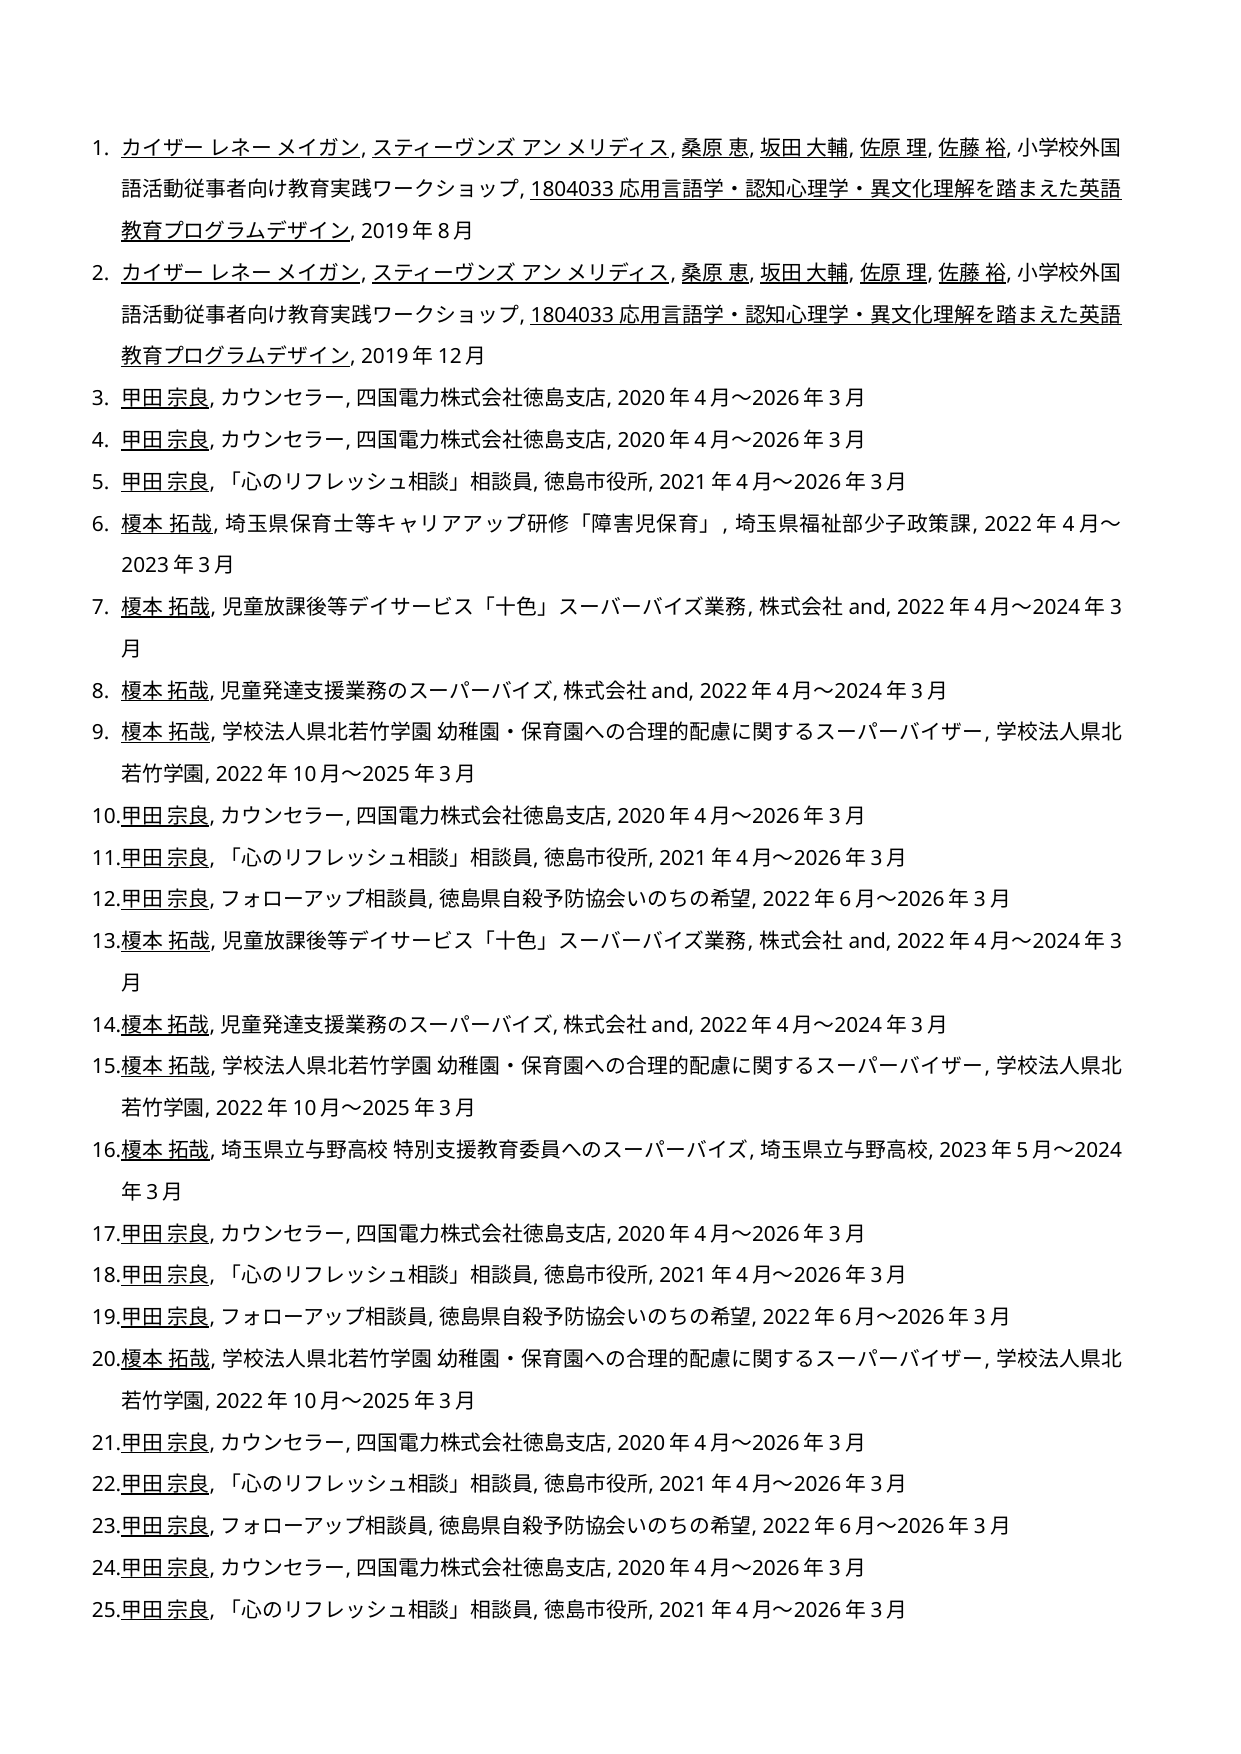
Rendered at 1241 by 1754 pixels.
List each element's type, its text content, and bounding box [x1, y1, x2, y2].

list 甲田 宗良, カウンセラー, 四国電力株式会社徳島支店, 2020年4月〜2026年3月 [92, 1545, 1122, 1587]
list カイザー レネー メイガン, スティーヴンズ アン メリディス, 桑原 恵, 坂田 大輔, 佐原 理, 佐藤 裕, 小学校外国語活動従事者向け教育実践ワークショップ, 1804033 応用言語学・認知心理学・異文化理解を踏まえた英語教育プログラムデザイン, 2019年8月 [92, 125, 1122, 250]
list 甲田 宗良, カウンセラー, 四国電力株式会社徳島支店, 2020年4月〜2026年3月 [92, 793, 1122, 835]
list 甲田 宗良, 「心のリフレッシュ相談」相談員, 徳島市役所, 2021年4月〜2026年3月 [92, 1462, 1122, 1503]
list 甲田 宗良, カウンセラー, 四国電力株式会社徳島支店, 2020年4月〜2026年3月 [92, 1211, 1122, 1253]
list 甲田 宗良, 「心のリフレッシュ相談」相談員, 徳島市役所, 2021年4月〜2026年3月 [92, 835, 1122, 877]
list 榎本 拓哉, 学校法人県北若竹学園 幼稚園・保育園への合理的配慮に関するスーパーバイザー, 学校法人県北若竹学園, 2022年10月〜2025年3月 [92, 1044, 1122, 1128]
list 甲田 宗良, フォローアップ相談員, 徳島県自殺予防協会いのちの希望, 2022年6月〜2026年3月 [92, 877, 1122, 919]
list 榎本 拓哉, 埼玉県立与野高校 特別支援教育委員へのスーパーバイズ, 埼玉県立与野高校, 2023年5月〜2024年3月 [92, 1128, 1122, 1211]
list 榎本 拓哉, 児童発達支援業務のスーパーバイズ, 株式会社and, 2022年4月〜2024年3月 [92, 668, 1122, 710]
list 榎本 拓哉, 学校法人県北若竹学園 幼稚園・保育園への合理的配慮に関するスーパーバイザー, 学校法人県北若竹学園, 2022年10月〜2025年3月 [92, 1336, 1122, 1420]
list 甲田 宗良, カウンセラー, 四国電力株式会社徳島支店, 2020年4月〜2026年3月 [92, 1420, 1122, 1462]
list 甲田 宗良, 「心のリフレッシュ相談」相談員, 徳島市役所, 2021年4月〜2026年3月 [92, 1253, 1122, 1295]
list 榎本 拓哉, 学校法人県北若竹学園 幼稚園・保育園への合理的配慮に関するスーパーバイザー, 学校法人県北若竹学園, 2022年10月〜2025年3月 [92, 710, 1122, 793]
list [92, 1503, 1122, 1545]
list 甲田 宗良, フォローアップ相談員, 徳島県自殺予防協会いのちの希望, 2022年6月〜2026年3月 [92, 1295, 1122, 1336]
list 榎本 拓哉, 児童放課後等デイサービス「十色」スーバーバイズ業務, 株式会社 and, 2022年4月〜2024年3月 [92, 584, 1122, 668]
list 甲田 宗良, 「心のリフレッシュ相談」相談員, 徳島市役所, 2021年4月〜2026年3月 [92, 459, 1122, 501]
list 榎本 拓哉, 児童放課後等デイサービス「十色」スーバーバイズ業務, 株式会社 and, 2022年4月〜2024年3月 [92, 919, 1122, 1002]
list 榎本 拓哉, 児童発達支援業務のスーパーバイズ, 株式会社and, 2022年4月〜2024年3月 [92, 1002, 1122, 1044]
list 甲田 宗良, カウンセラー, 四国電力株式会社徳島支店, 2020年4月〜2026年3月 [92, 417, 1122, 459]
list カイザー レネー メイガン, スティーヴンズ アン メリディス, 桑原 恵, 坂田 大輔, 佐原 理, 佐藤 裕, 小学校外国語活動従事者向け教育実践ワークショップ, 1804033 応用言語学・認知心理学・異文化理解を踏まえた英語教育プログラムデザイン, 2019年12月 [92, 250, 1122, 376]
list 甲田 宗良, 「心のリフレッシュ相談」相談員, 徳島市役所, 2021年4月〜2026年3月 [92, 1587, 1122, 1629]
list 榎本 拓哉, 埼玉県保育士等キャリアアップ研修「障害児保育」, 埼玉県福祉部少子政策課, 2022年4月〜2023年3月 [92, 501, 1122, 584]
list 甲田 宗良, カウンセラー, 四国電力株式会社徳島支店, 2020年4月〜2026年3月 [92, 376, 1122, 417]
